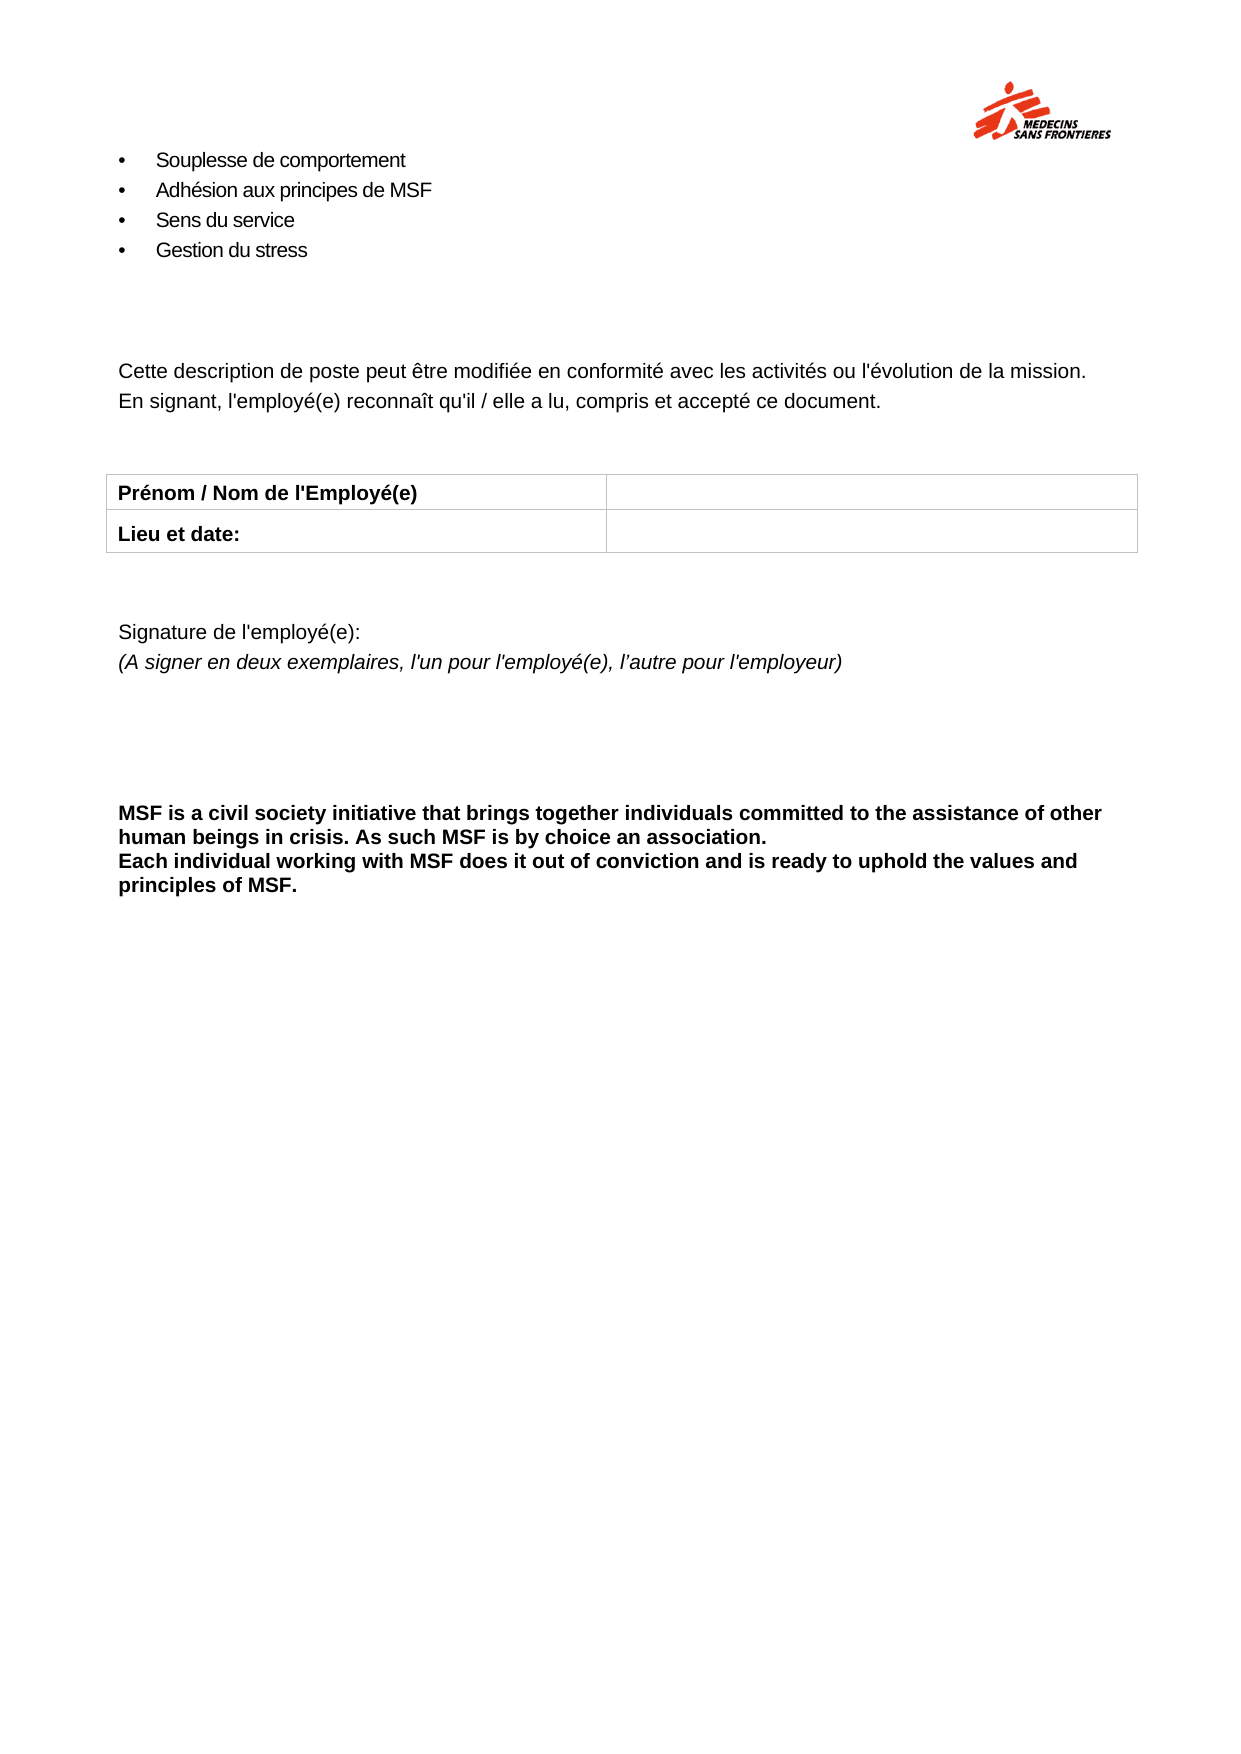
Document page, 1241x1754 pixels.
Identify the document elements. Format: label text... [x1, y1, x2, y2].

text (A signer en deux exemplaires, l'un pour l'employé(e), l’autre pour l'employeur) [118, 650, 1122, 674]
text Signature de l'employé(e): [118, 620, 1122, 644]
table_header [607, 475, 1137, 509]
text MSF is a civil society initiative that brings together individuals committed to the assistance of other human beings in crisis. As such MSF is by choice an association. Each individual working with MSF does it out of conviction and is ready to uphold the values and principles of MSF. [118, 801, 1122, 897]
text En signant, l'employé(e) reconnaît qu'il / elle a lu, compris et accepté ce document. [118, 389, 1122, 413]
table_cell [607, 510, 1137, 552]
table_header Prénom / Nom de l'Employé(e) [107, 475, 606, 509]
table_cell Lieu et date: [107, 510, 606, 552]
text Cette description de poste peut être modifiée en conformité avec les activités ou l'évolution de la mission. [118, 359, 1122, 383]
